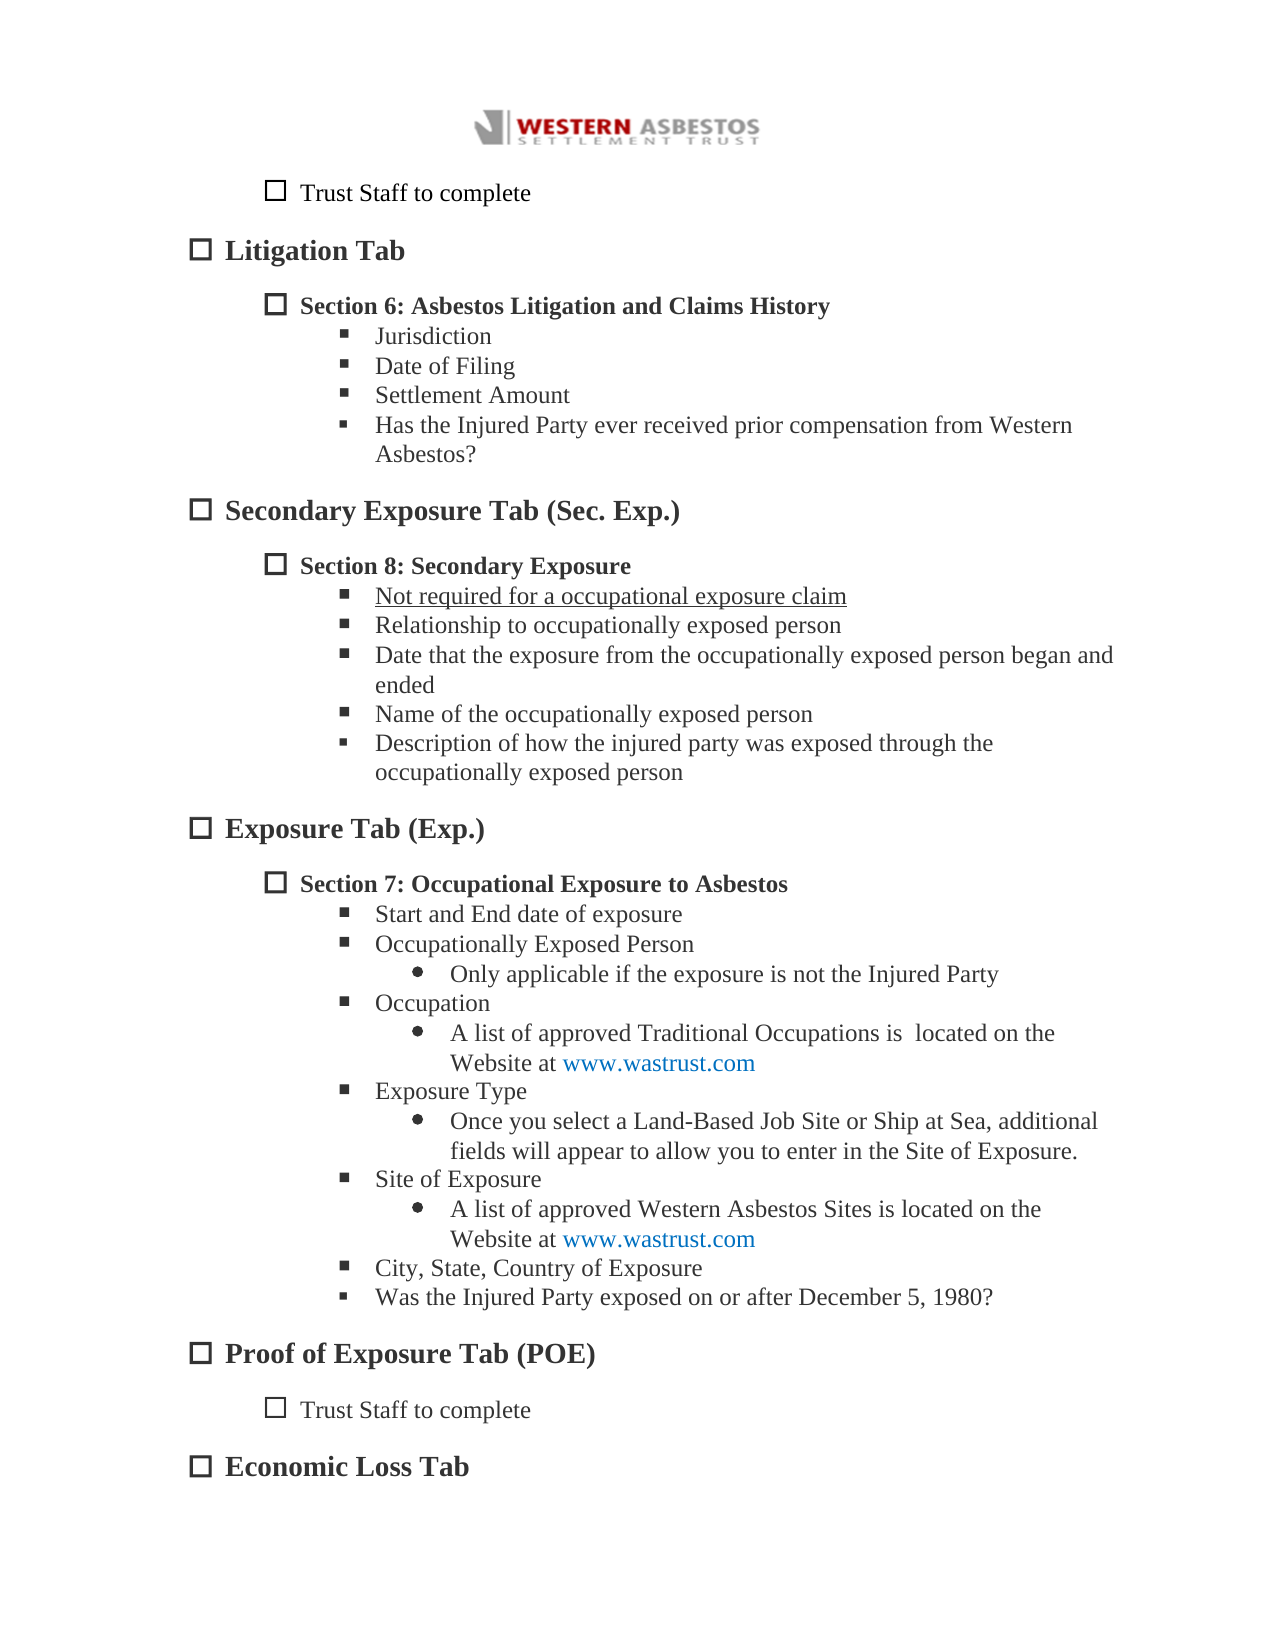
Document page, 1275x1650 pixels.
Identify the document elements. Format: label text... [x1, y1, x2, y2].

list Occupation [337, 988, 1125, 1018]
list Name of the occupationally exposed person [337, 699, 1125, 728]
list Occupationally Exposed Person [337, 929, 1125, 959]
list Has the Injured Party ever received prior compensation from Western Asbestos? [337, 410, 1125, 468]
list Economic Loss Tab [187, 1449, 1125, 1483]
list Start and End date of exposure [337, 899, 1125, 929]
list Only applicable if the exposure is not the Injured Party [412, 959, 1125, 988]
list Trust Staff to complete [262, 178, 1125, 208]
list Section 7: Occupational Exposure to Asbestos [262, 869, 1125, 899]
list Description of how the injured party was exposed through the occupationally exposed person [337, 728, 1125, 786]
list Proof of Exposure Tab (POE) [187, 1336, 1125, 1370]
list Settlement Amount [337, 380, 1125, 410]
list Date that the exposure from the occupationally exposed person began and ended [337, 640, 1125, 699]
list A list of approved Traditional Occupations is located on the Website at www.wastrust.com [412, 1018, 1125, 1076]
list Date of Filing [337, 351, 1125, 380]
list Exposure Type [337, 1076, 1125, 1106]
list City, State, Country of Exposure [337, 1253, 1125, 1282]
list Section 8: Secondary Exposure [262, 551, 1125, 581]
list Jurisdiction [337, 321, 1125, 351]
list Section 6: Asbestos Litigation and Claims History [262, 291, 1125, 321]
list Once you select a Land-Based Job Site or Ship at Sea, additional fields will appear to allow you to enter in the Site of Exposure. [412, 1106, 1125, 1164]
list Secondary Exposure Tab (Sec. Exp.) [187, 493, 1125, 526]
list Was the Injured Party exposed on or after December 5, 1980? [337, 1282, 1125, 1311]
list Not required for a occupational exposure claim [337, 581, 1125, 611]
picture [441, 75, 834, 178]
list Litigation Tab [187, 233, 1125, 266]
list Trust Staff to complete [262, 1395, 1125, 1424]
list Site of Exposure [337, 1164, 1125, 1194]
list Relationship to occupationally exposed person [337, 611, 1125, 640]
list A list of approved Western Asbestos Sites is located on the Website at www.wastrust.com [412, 1194, 1125, 1253]
list Exposure Tab (Exp.) [187, 811, 1125, 844]
